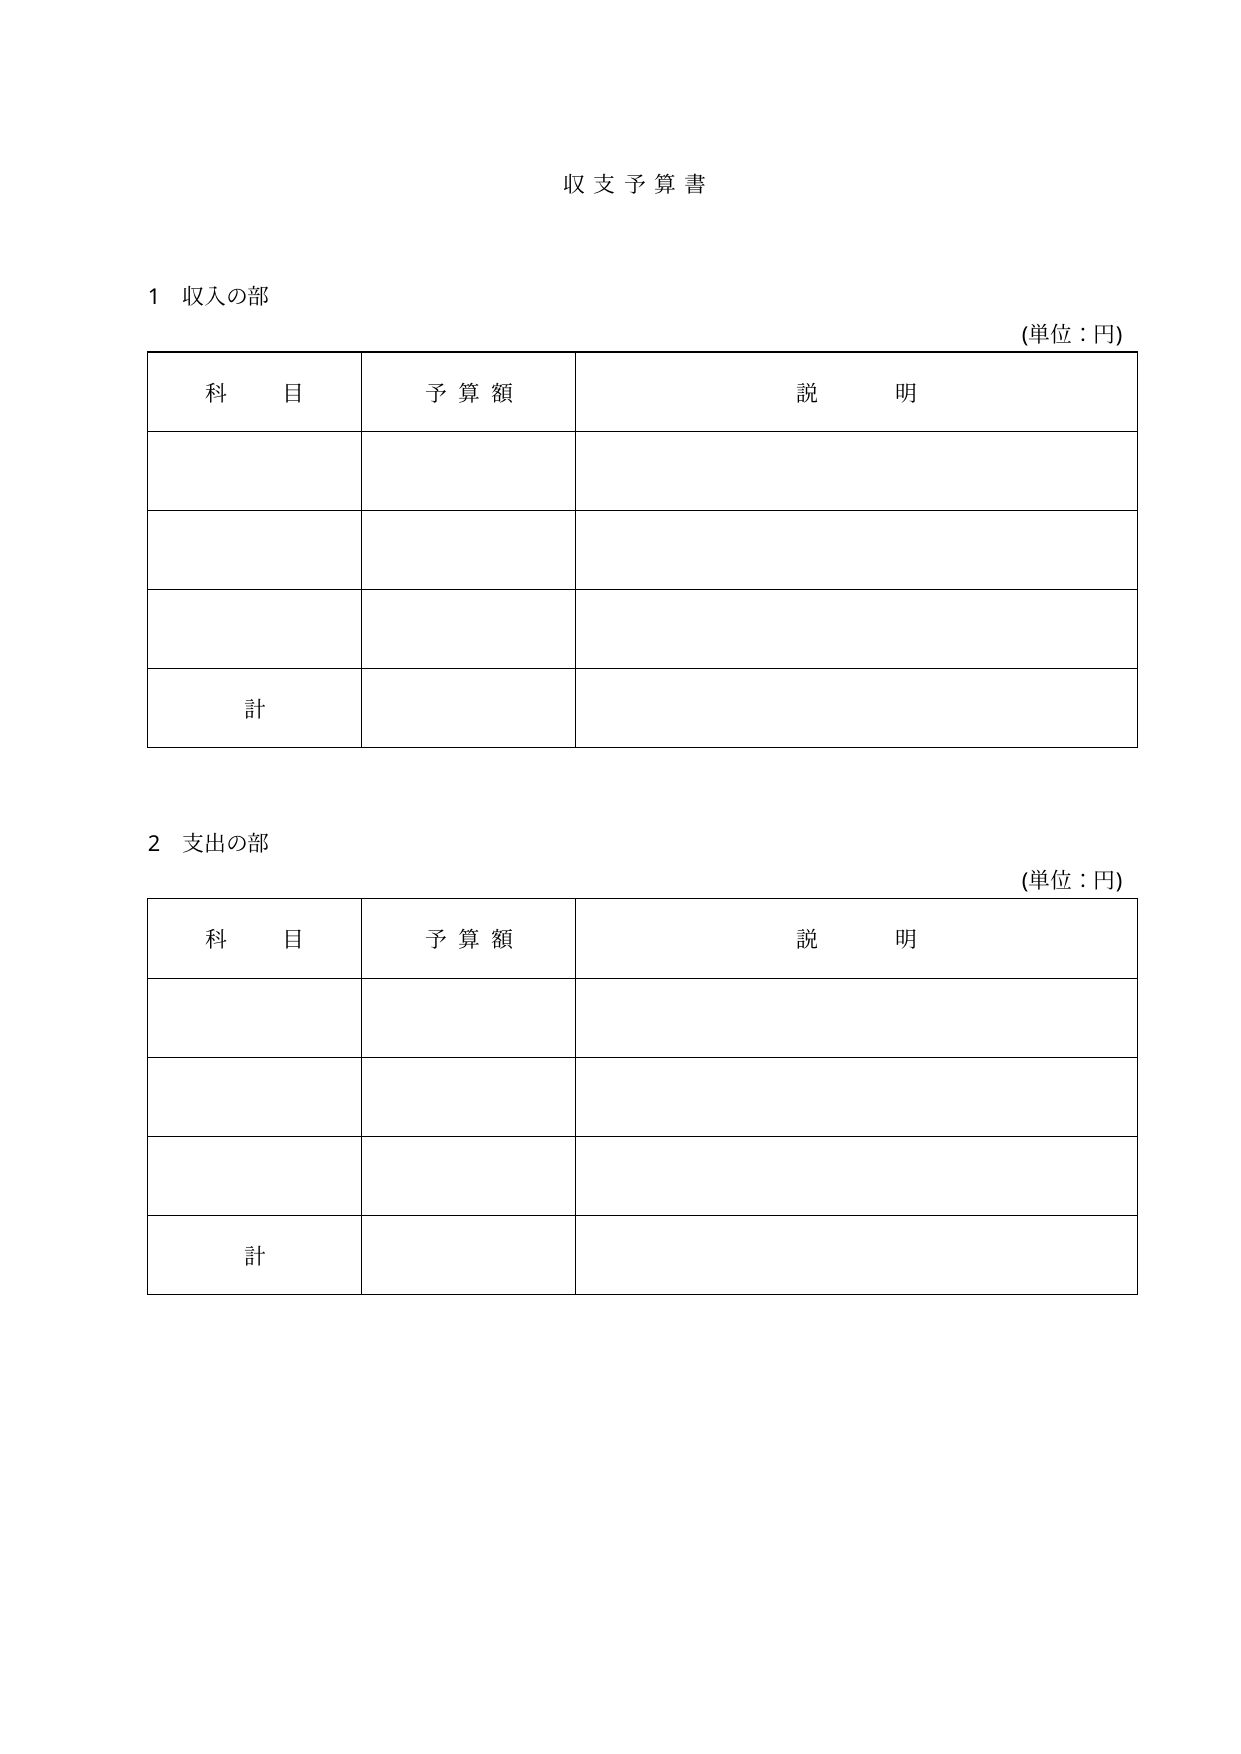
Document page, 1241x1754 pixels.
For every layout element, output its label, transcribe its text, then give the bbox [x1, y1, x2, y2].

table_header 説明 [576, 899, 1137, 977]
table_cell [148, 979, 361, 1057]
text 2 支出の部 [148, 823, 1122, 861]
table_cell [362, 511, 575, 589]
table_cell [362, 1058, 575, 1136]
text (単位：円) [148, 861, 1122, 898]
table_cell [362, 432, 575, 510]
table_cell [148, 511, 361, 589]
table_cell 計 [148, 1216, 361, 1294]
table_cell [148, 1058, 361, 1136]
table_cell [576, 979, 1137, 1057]
table_header 説明 [576, 353, 1137, 431]
table_header 科目 [148, 899, 361, 977]
table_header 予算額 [362, 899, 575, 977]
table_cell [576, 669, 1137, 747]
table_cell [362, 1216, 575, 1294]
table_cell [148, 590, 361, 668]
table_cell [362, 1137, 575, 1215]
table_cell [576, 1216, 1137, 1294]
table_cell [362, 669, 575, 747]
table_cell [576, 511, 1137, 589]
table_cell [576, 590, 1137, 668]
table_cell [576, 1137, 1137, 1215]
text 1 収入の部 [148, 276, 1122, 314]
table_cell [576, 1058, 1137, 1136]
table_cell [576, 432, 1137, 510]
table_header 予算額 [362, 353, 575, 431]
table_cell 計 [148, 669, 361, 747]
table_header 科目 [148, 353, 361, 431]
table_cell [148, 1137, 361, 1215]
table_cell [148, 432, 361, 510]
table_cell [362, 590, 575, 668]
table_cell [362, 979, 575, 1057]
text 収支予算書 [148, 164, 1122, 201]
text (単位：円) [148, 314, 1122, 351]
